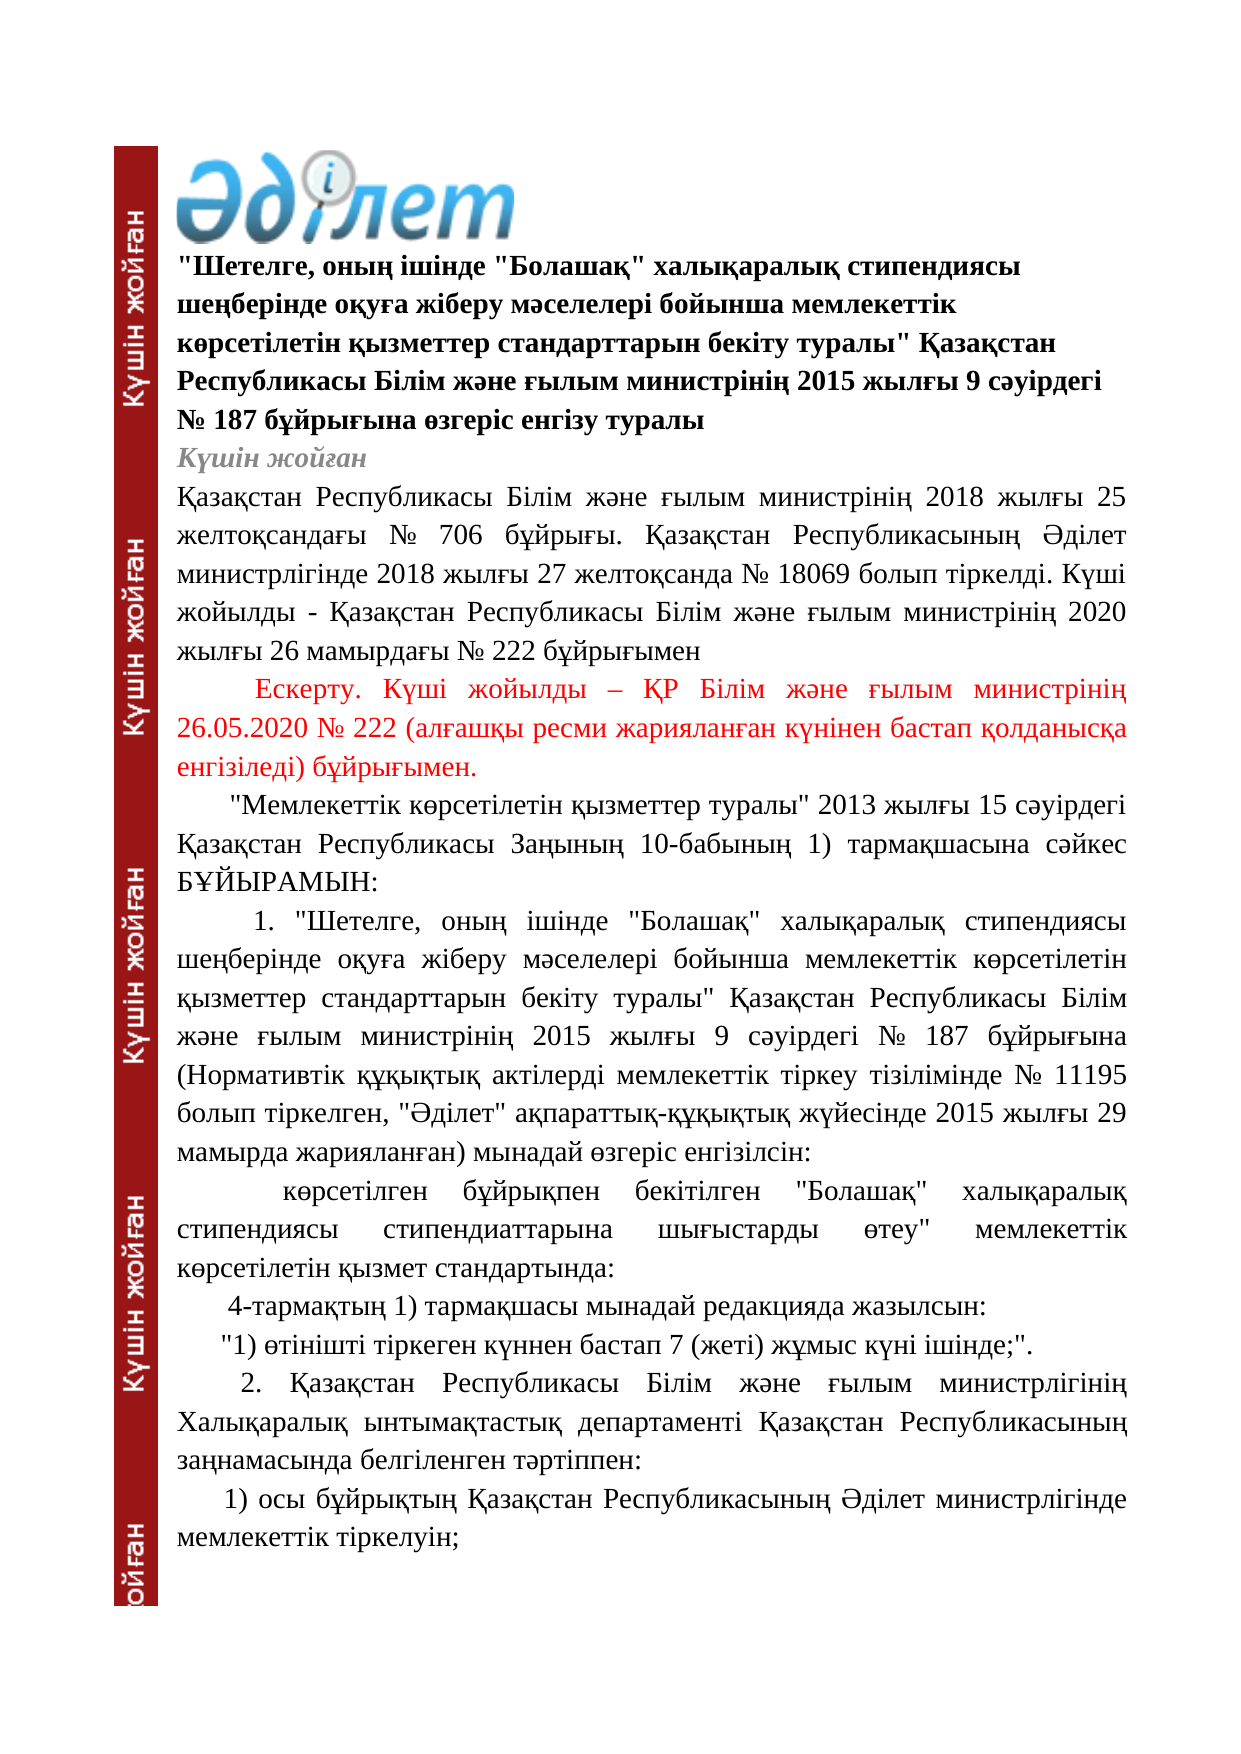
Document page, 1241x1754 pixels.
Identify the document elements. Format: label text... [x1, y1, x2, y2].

text 2. Қазақстан Республикасы Білім және ғылым министрлігінің Халықаралық ынтымақтастық департаменті Қазақстан Республикасының заңнамасында белгіленген тәртіппен: [112, 1365, 1128, 1476]
text "1) өтінішті тіркеген күннен бастап 7 (жеті) жұмыс күні ішінде;". [112, 1327, 1128, 1360]
text Күшін жойған [112, 440, 1128, 474]
picture [114, 667, 158, 672]
picture [114, 1322, 158, 1327]
text "Шетелге, оның ішінде "Болашақ" халықаралық стипендиясы шеңберінде оқуға жіберу мәселелері бойынша мемлекеттік көрсетілетін қызметтер стандарттарын бекіту туралы" Қазақстан Республикасы Білім және ғылым министрінің 2015 жылғы 9 сәуірдегі № 187 бұйрығына өзгеріс енгізу туралы [112, 248, 1128, 435]
picture [114, 435, 158, 440]
picture [114, 1168, 158, 1173]
picture [114, 474, 158, 479]
text 1) осы бұйрықтың Қазақстан Республикасының Әділет министрлігінде мемлекеттік тіркелуін; [112, 1481, 1128, 1553]
picture [114, 898, 158, 903]
text Қазақстан Республикасы Білім және ғылым министрінің 2018 жылғы 25 желтоқсандағы № 706 бұйрығы. Қазақстан Республикасының Әділет министрлігінде 2018 жылғы 27 желтоқсанда № 18069 болып тіркелді. Күші жойылды - Қазақстан Республикасы Білім және ғылым министрінің 2020 жылғы 26 мамырдағы № 222 бұйрығымен [112, 479, 1128, 667]
text "Мемлекеттік көрсетілетін қызметтер туралы" 2013 жылғы 15 сәуірдегі Қазақстан Республикасы Заңының 10-бабының 1) тармақшасына сәйкес БҰЙЫРАМЫН: [112, 787, 1128, 898]
text көрсетілген бұйрықпен бекітілген "Болашақ" халықаралық стипендиясы стипендиаттарына шығыстарды өтеу" мемлекеттік көрсетілетін қызмет стандартында: [112, 1173, 1128, 1283]
picture [114, 782, 158, 787]
picture [114, 1476, 158, 1481]
picture [114, 1283, 158, 1288]
picture [114, 1553, 158, 1606]
picture [114, 1360, 158, 1365]
picture [176, 150, 515, 244]
text 4-тармақтың 1) тармақшасы мынадай редакцияда жазылсын: [112, 1288, 1128, 1322]
picture [114, 146, 158, 248]
text 1. "Шетелге, оның ішінде "Болашақ" халықаралық стипендиясы шеңберінде оқуға жіберу мәселелері бойынша мемлекеттік көрсетілетін қызметтер стандарттарын бекіту туралы" Қазақстан Республикасы Білім және ғылым министрінің 2015 жылғы 9 сәуірдегі № 187 бұйрығына (Нормативтiк құқықтық актiлерді мемлекеттiк тіркеу тізілімінде № 11195 болып тіркелген, "Әділет" ақпараттық-құқықтық жүйесінде 2015 жылғы 29 мамырда жарияланған) мынадай өзгеріс енгізілсін: [112, 903, 1128, 1168]
text Ескерту. Күші жойылды – ҚР Білім және ғылым министрінің 26.05.2020 № 222 (алғашқы ресми жарияланған күнінен бастап қолданысқа енгізіледі) бұйрығымен. [112, 672, 1128, 782]
